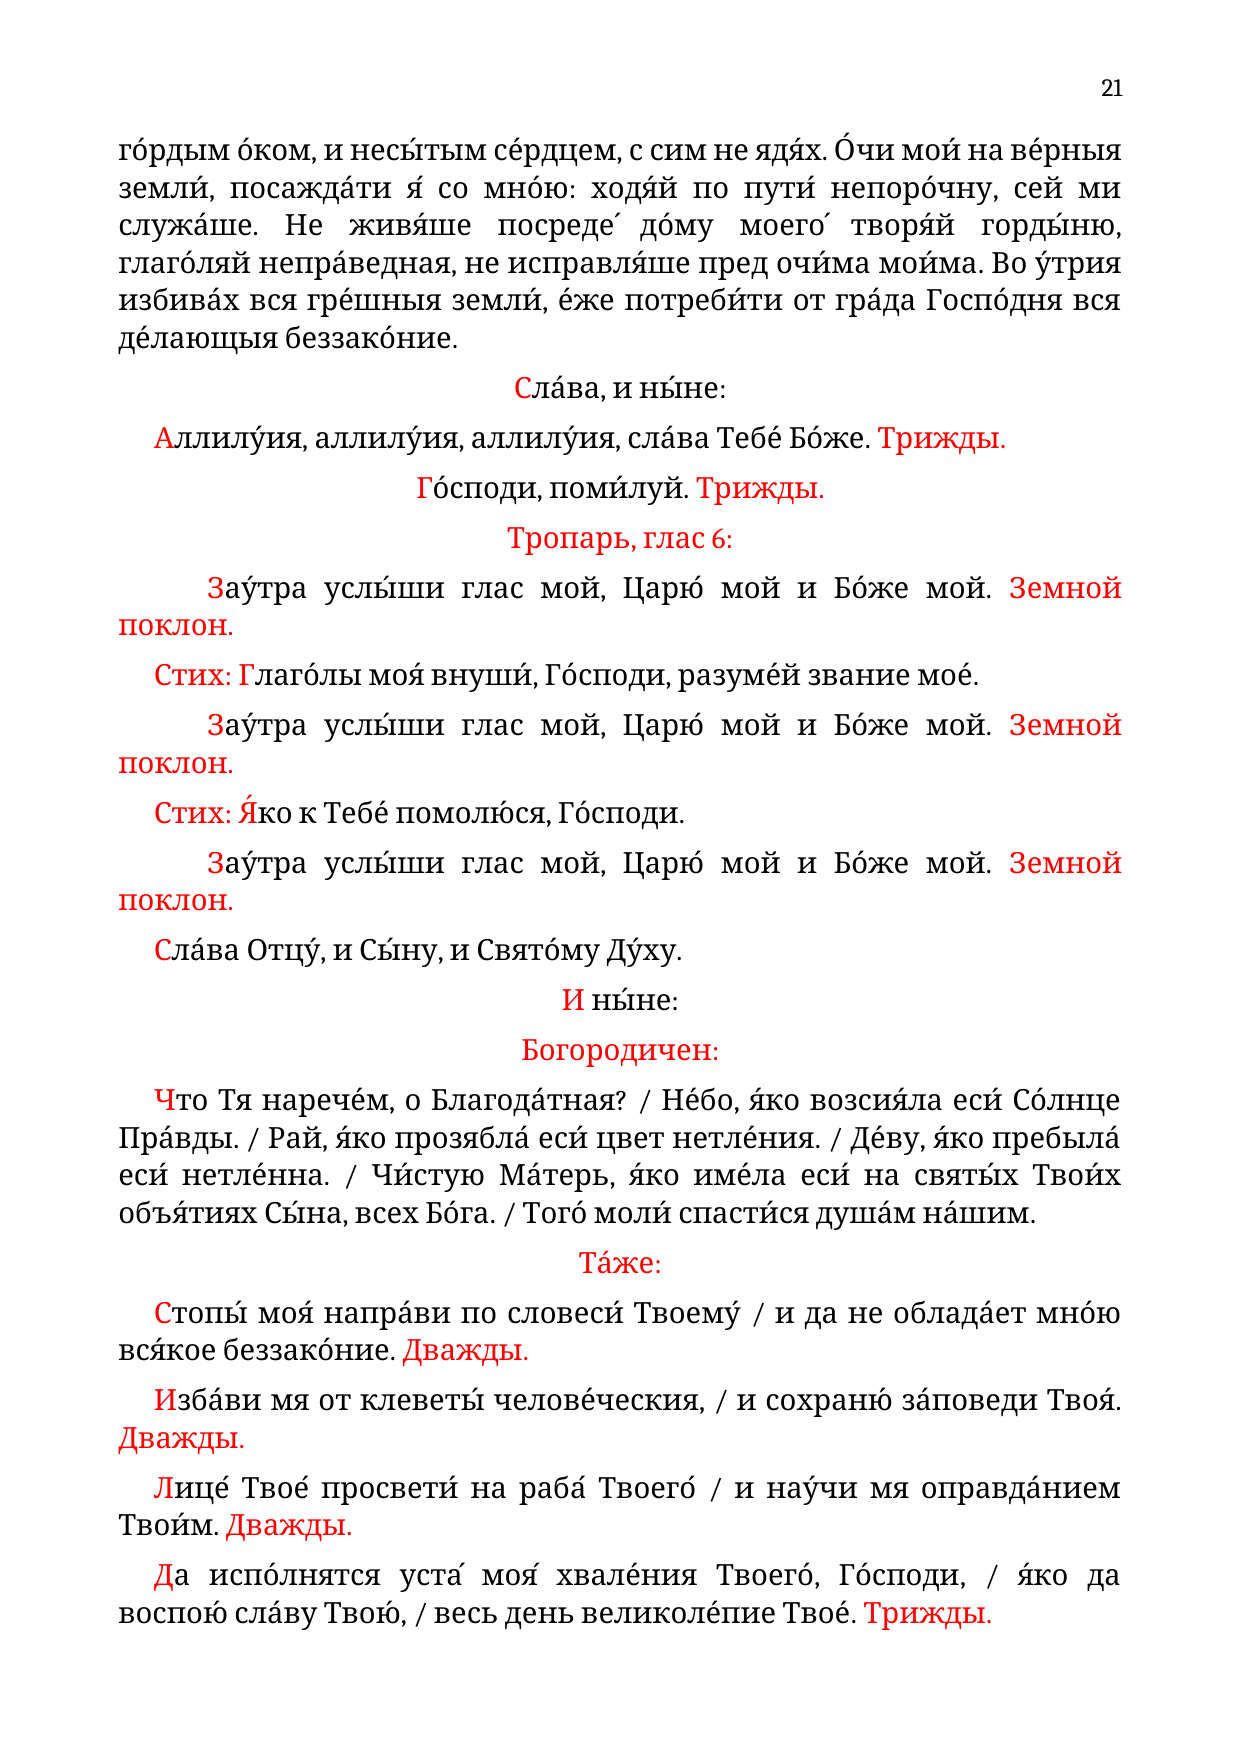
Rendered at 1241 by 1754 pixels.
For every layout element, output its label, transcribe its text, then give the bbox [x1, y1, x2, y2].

text Да испо́лнятся уста́ моя́ хвале́ния Твоего́, Го́споди, / я́ко да воспою́ сла́ву Твою́, / весь день великоле́пие Твое́. Трижды. [118, 1556, 1122, 1631]
text Сла́ва, и ны́не: [118, 368, 1122, 406]
text Сла́ва Отцу́, и Сы́ну, и Свято́му Ду́ху. [118, 931, 1122, 968]
text Тропарь, глас 6: [118, 518, 1122, 556]
text Зау́тра услы́ши глас мой, Царю́ мой и Бо́же мой. Земной поклон. [118, 843, 1122, 918]
text Стих: Глаго́лы моя́ внуши́, Го́споди, разуме́й звание мое́. [118, 656, 1122, 693]
text Богородичен: [118, 1031, 1122, 1068]
text Зау́тра услы́ши глас мой, Царю́ мой и Бо́же мой. Земной поклон. [118, 568, 1122, 643]
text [118, 131, 1122, 356]
text Та́же: [118, 1243, 1122, 1281]
text Стопы́ моя́ напра́ви по словеси́ Твоему́ / и да не облада́ет мно́ю вся́кое беззако́ние. Дважды. [118, 1293, 1122, 1368]
text Что Тя нарече́м, о Благода́тная? / Не́бо, я́ко возсия́ла еси́ Со́лнце Пра́вды. / Рай, я́ко прозябла́ еси́ цвет нетле́ния. / Де́ву, я́ко пребыла́ еси́ нетле́нна. / Чи́стую Ма́терь, я́ко име́ла еси́ на святы́х Твои́х объя́тиях Сы́на, всех Бо́га. / Того́ моли́ спасти́ся душа́м на́шим. [118, 1081, 1122, 1231]
text И ны́не: [118, 981, 1122, 1018]
text Стих: Я́ко к Тебе́ помолю́ся, Го́споди. [118, 793, 1122, 831]
text Изба́ви мя от клеветы́ челове́ческия, / и сохраню́ за́поведи Твоя́. Дважды. [118, 1381, 1122, 1456]
text Го́споди, поми́луй. Трижды. [118, 468, 1122, 506]
text Лице́ Твое́ просвети́ на раба́ Твоего́ / и нау́чи мя оправда́нием Твои́м. Дважды. [118, 1468, 1122, 1543]
text Зау́тра услы́ши глас мой, Царю́ мой и Бо́же мой. Земной поклон. [118, 706, 1122, 781]
text Аллилу́ия, аллилу́ия, аллилу́ия, сла́ва Тебе́ Бо́же. Трижды. [118, 418, 1122, 456]
